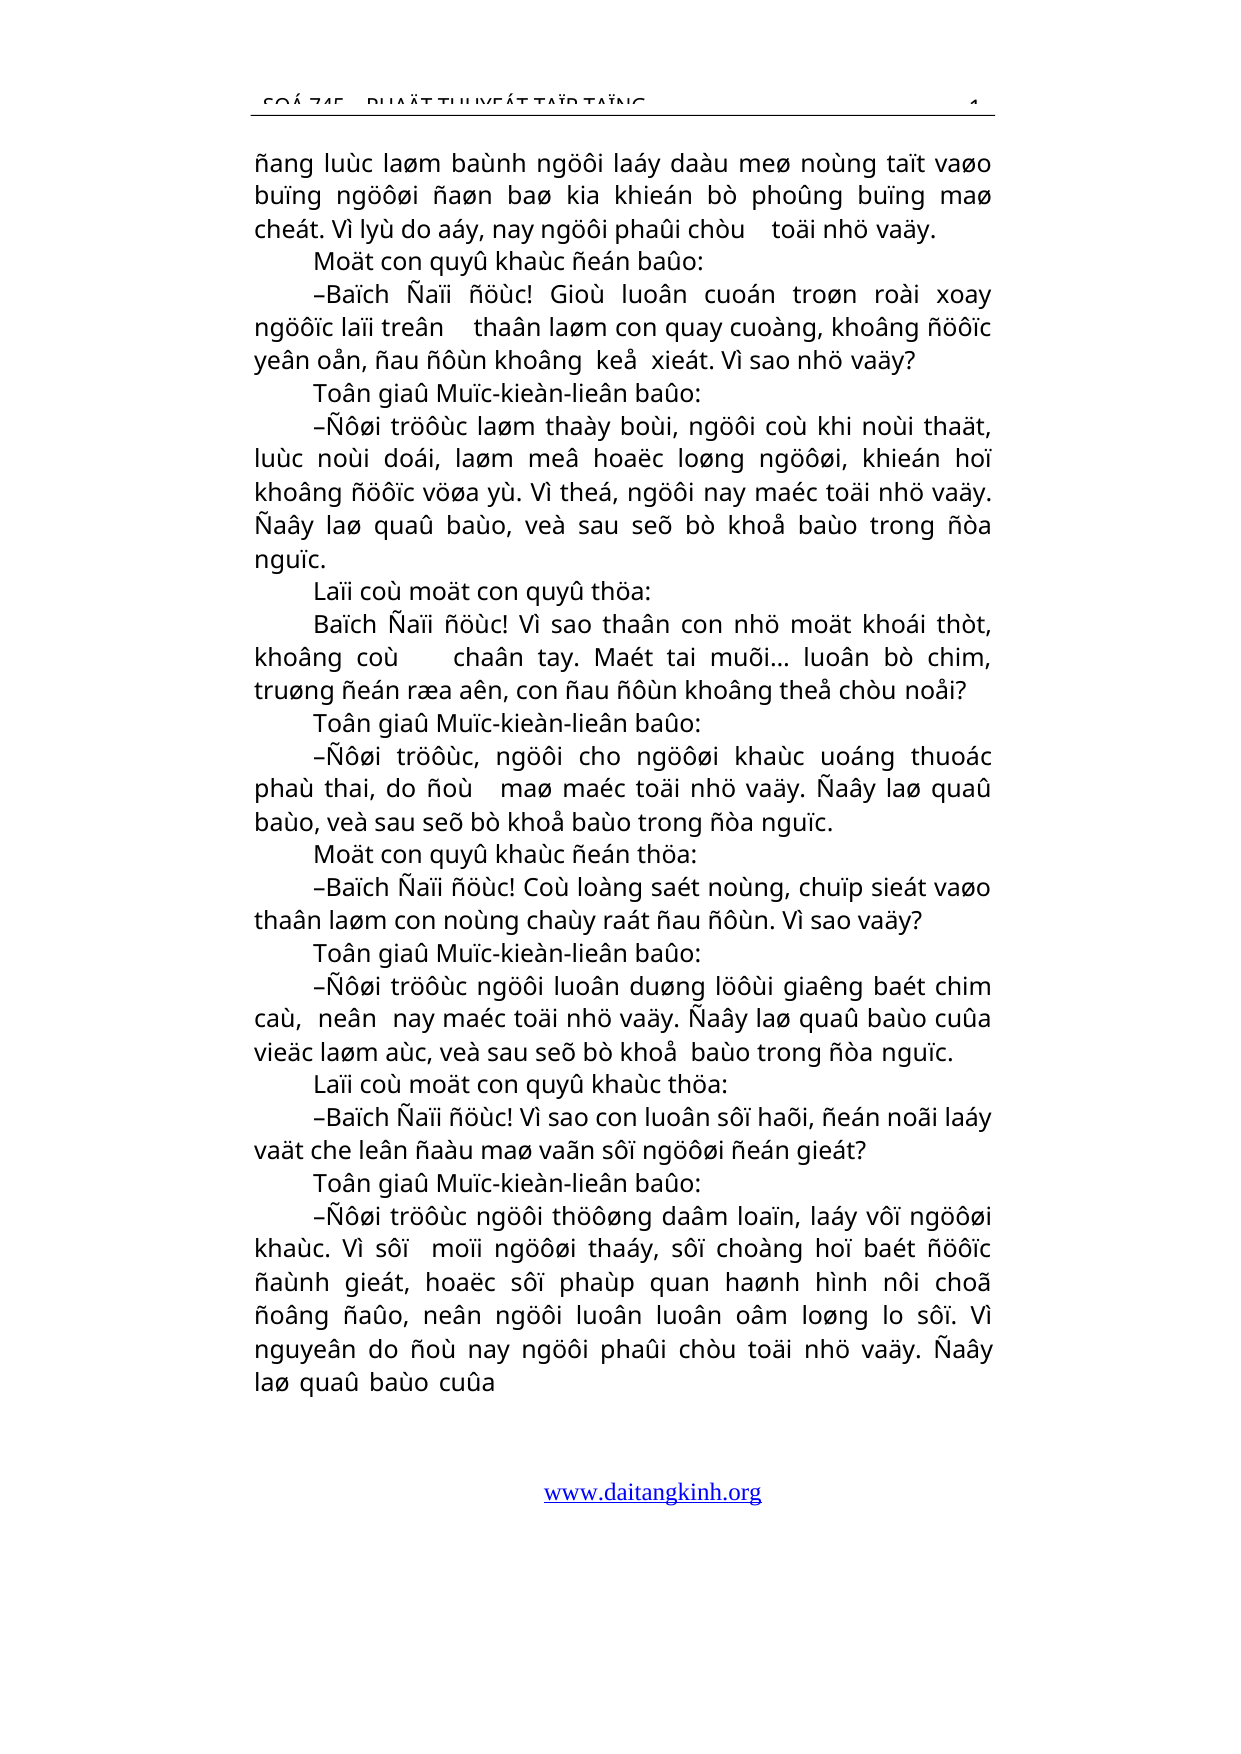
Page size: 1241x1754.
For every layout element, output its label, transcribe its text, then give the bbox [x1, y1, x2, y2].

text –Baïch Ñaïi ñöùc! Vì sao con luoân sôï haõi, ñeán noãi laáy vaät che leân ñaàu maø vaãn sôï ngöôøi ñeán gieát? [254, 1100, 992, 1167]
text Laïi coù moät con quyû khaùc thöa: [313, 1069, 1065, 1100]
text –Ñôøi tröôùc laøm thaày boùi, ngöôi coù khi noùi thaät, luùc noùi doái, laøm meâ hoaëc loøng ngöôøi, khieán hoï khoâng ñöôïc vöøa yù. Vì theá, ngöôi nay maéc toäi nhö vaäy. Ñaây laø quaû baùo, veà sau seõ bò khoå baùo trong ñòa nguïc. [254, 408, 993, 575]
text Moät con quyû khaùc ñeán baûo: [313, 246, 1065, 277]
text ñang luùc laøm baùnh ngöôi laáy daàu meø noùng taït vaøo buïng ngöôøi ñaøn baø kia khieán bò phoûng buïng maø cheát. Vì lyù do aáy, nay ngöôi phaûi chòu toäi nhö vaäy. [254, 145, 992, 246]
text Toân giaû Muïc-kieàn-lieân baûo: [313, 707, 1065, 738]
text –Ñôøi tröôùc ngöôi thöôøng daâm loaïn, laáy vôï ngöôøi khaùc. Vì sôï moïi ngöôøi thaáy, sôï choàng hoï baét ñöôïc ñaùnh gieát, hoaëc sôï phaùp quan haønh hình nôi choã ñoâng ñaûo, neân ngöôi luoân luoân oâm loøng lo sôï. Vì nguyeân do ñoù nay ngöôi phaûi chòu toäi nhö vaäy. Ñaây laø quaû baùo cuûa [254, 1198, 993, 1399]
text –Ñôøi tröôùc ngöôi luoân duøng löôùi giaêng baét chim caù, neân nay maéc toäi nhö vaäy. Ñaây laø quaû baùo cuûa vieäc laøm aùc, veà sau seõ bò khoå baùo trong ñòa nguïc. [254, 968, 993, 1069]
text –Baïch Ñaïi ñöùc! Gioù luoân cuoán troøn roài xoay ngöôïc laïi treân thaân laøm con quay cuoàng, khoâng ñöôïc yeân oån, ñau ñôùn khoâng keå xieát. Vì sao nhö vaäy? [254, 277, 993, 377]
text –Baïch Ñaïi ñöùc! Coù loàng saét noùng, chuïp sieát vaøo thaân laøm con noùng chaùy raát ñau ñôùn. Vì sao vaäy? [254, 870, 992, 937]
text Toân giaû Muïc-kieàn-lieân baûo: [313, 377, 1065, 408]
text Toân giaû Muïc-kieàn-lieân baûo: [313, 937, 1065, 968]
text Baïch Ñaïi ñöùc! Vì sao thaân con nhö moät khoái thòt, khoâng coù chaân tay. Maét tai muõi… luoân bò chim, truøng ñeán ræa aên, con ñau ñôùn khoâng theå chòu noåi? [254, 607, 993, 707]
text Toân giaû Muïc-kieàn-lieân baûo: [313, 1167, 1065, 1198]
text –Ñôøi tröôùc, ngöôi cho ngöôøi khaùc uoáng thuoác phaù thai, do ñoù maø maéc toäi nhö vaäy. Ñaây laø quaû baùo, veà sau seõ bò khoå baùo trong ñòa nguïc. [254, 738, 993, 838]
text Laïi coù moät con quyû thöa: [313, 575, 1065, 607]
text www.daitangkinh.org [298, 1477, 1007, 1505]
text Moät con quyû khaùc ñeán thöa: [313, 838, 1065, 870]
